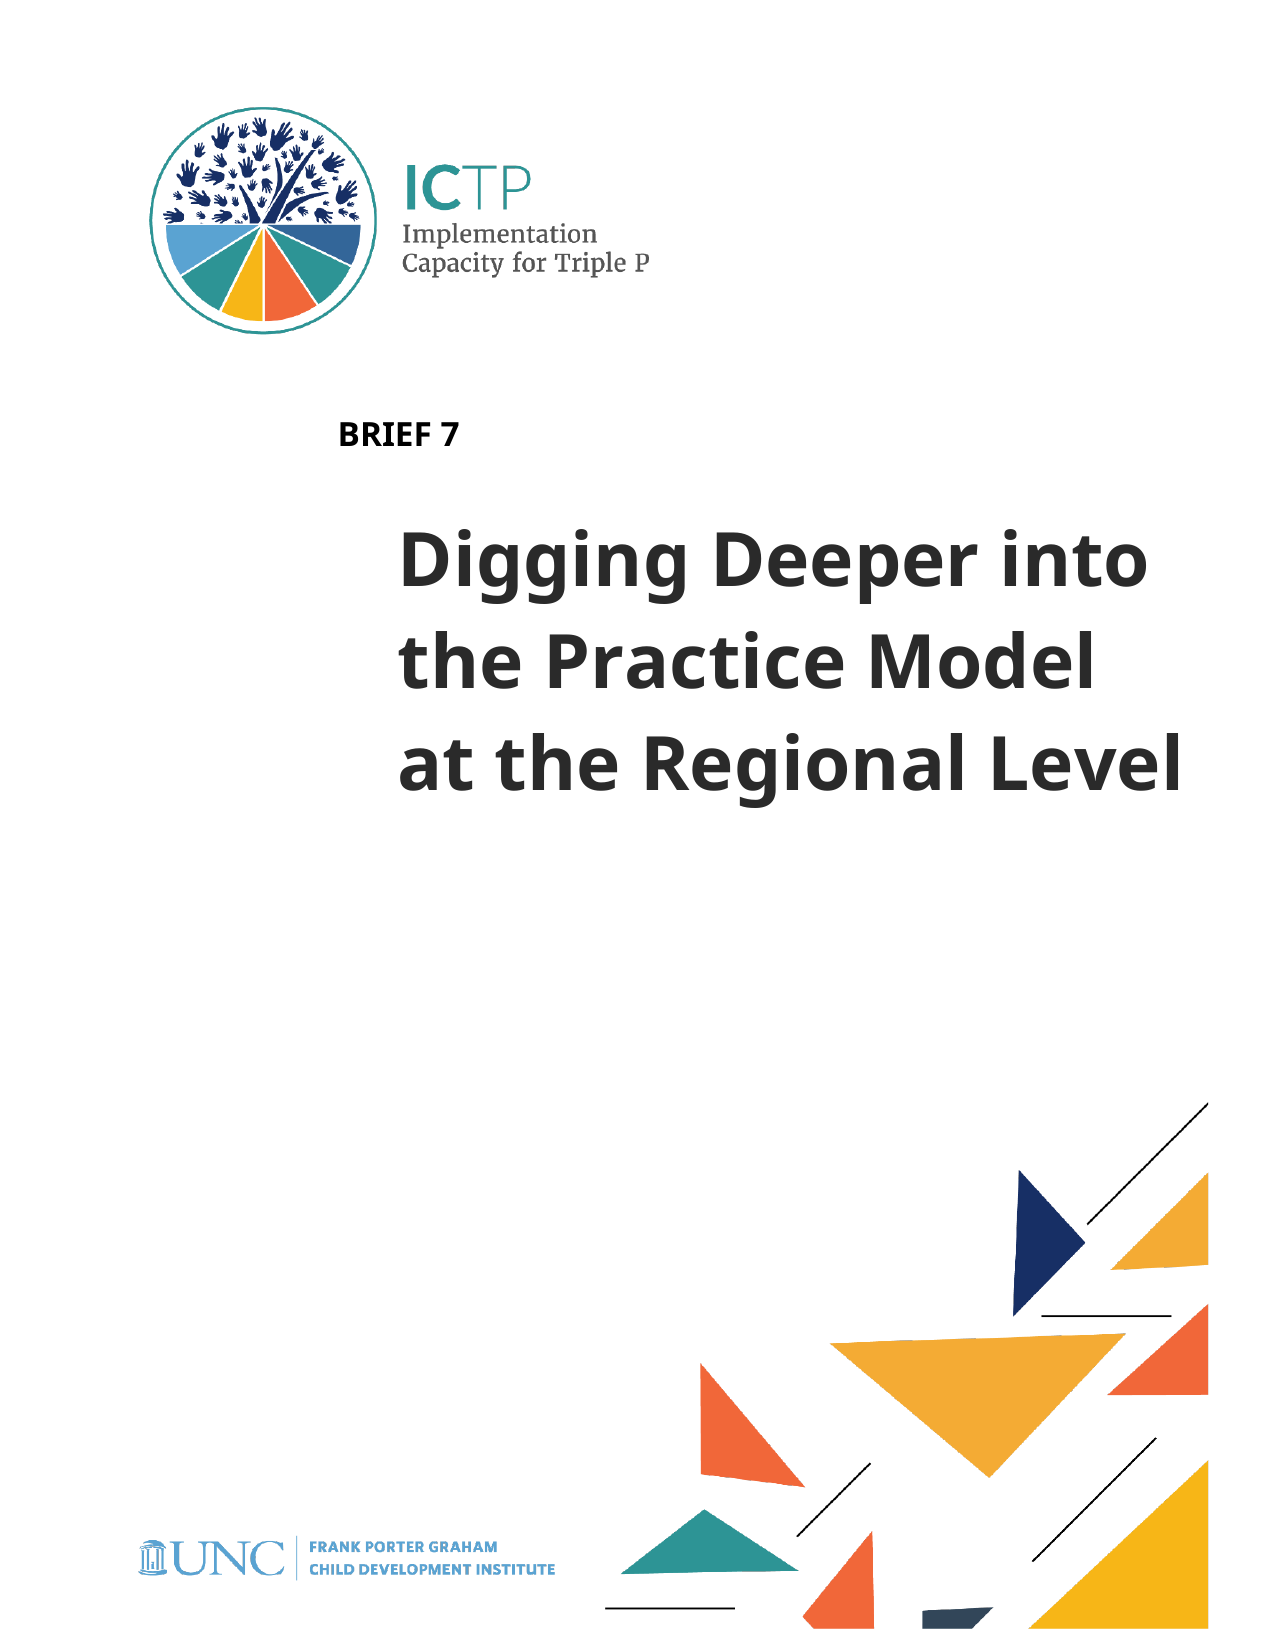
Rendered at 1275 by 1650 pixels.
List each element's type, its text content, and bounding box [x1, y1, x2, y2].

text BRIEF 7 [337, 411, 1162, 457]
picture [75, 27, 1209, 1630]
